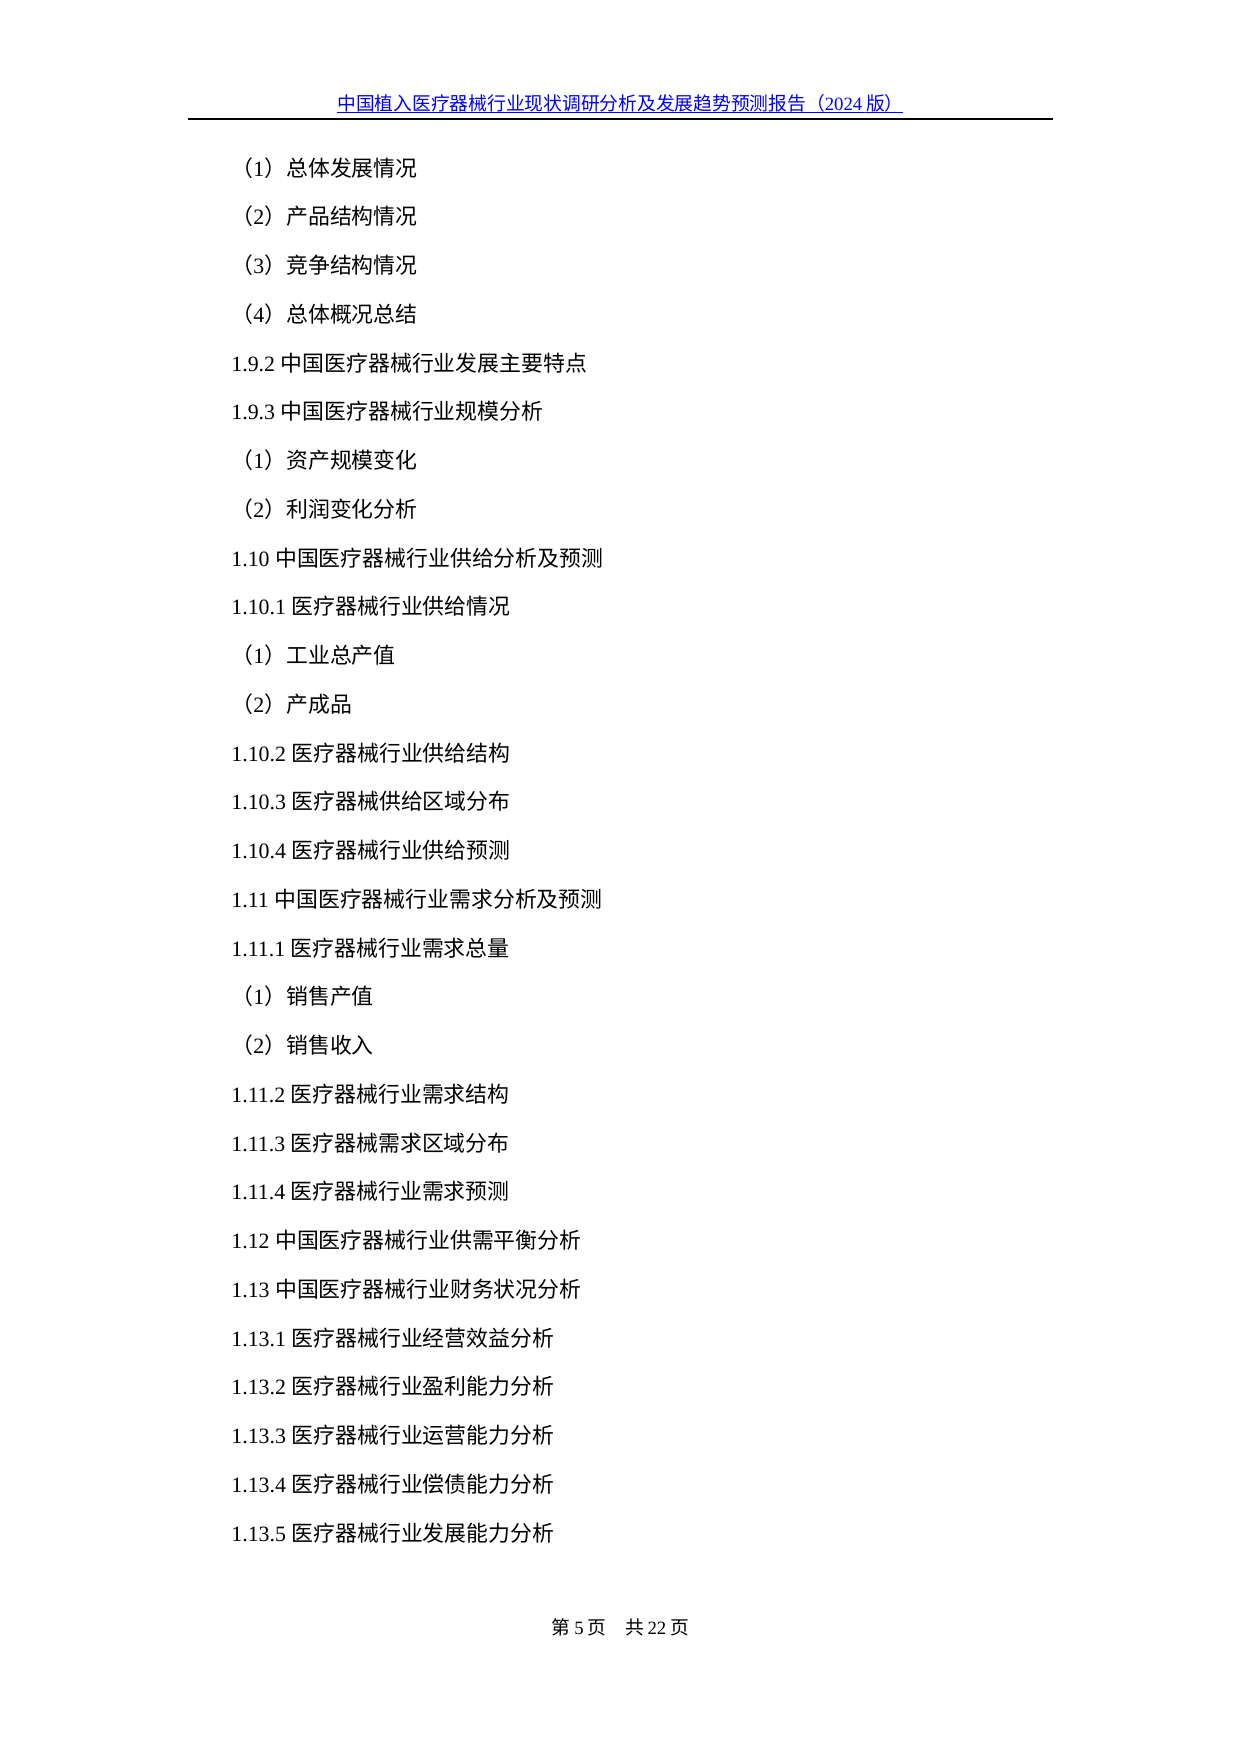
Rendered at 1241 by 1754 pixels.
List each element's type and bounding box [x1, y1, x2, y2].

text [187, 150, 1053, 1548]
